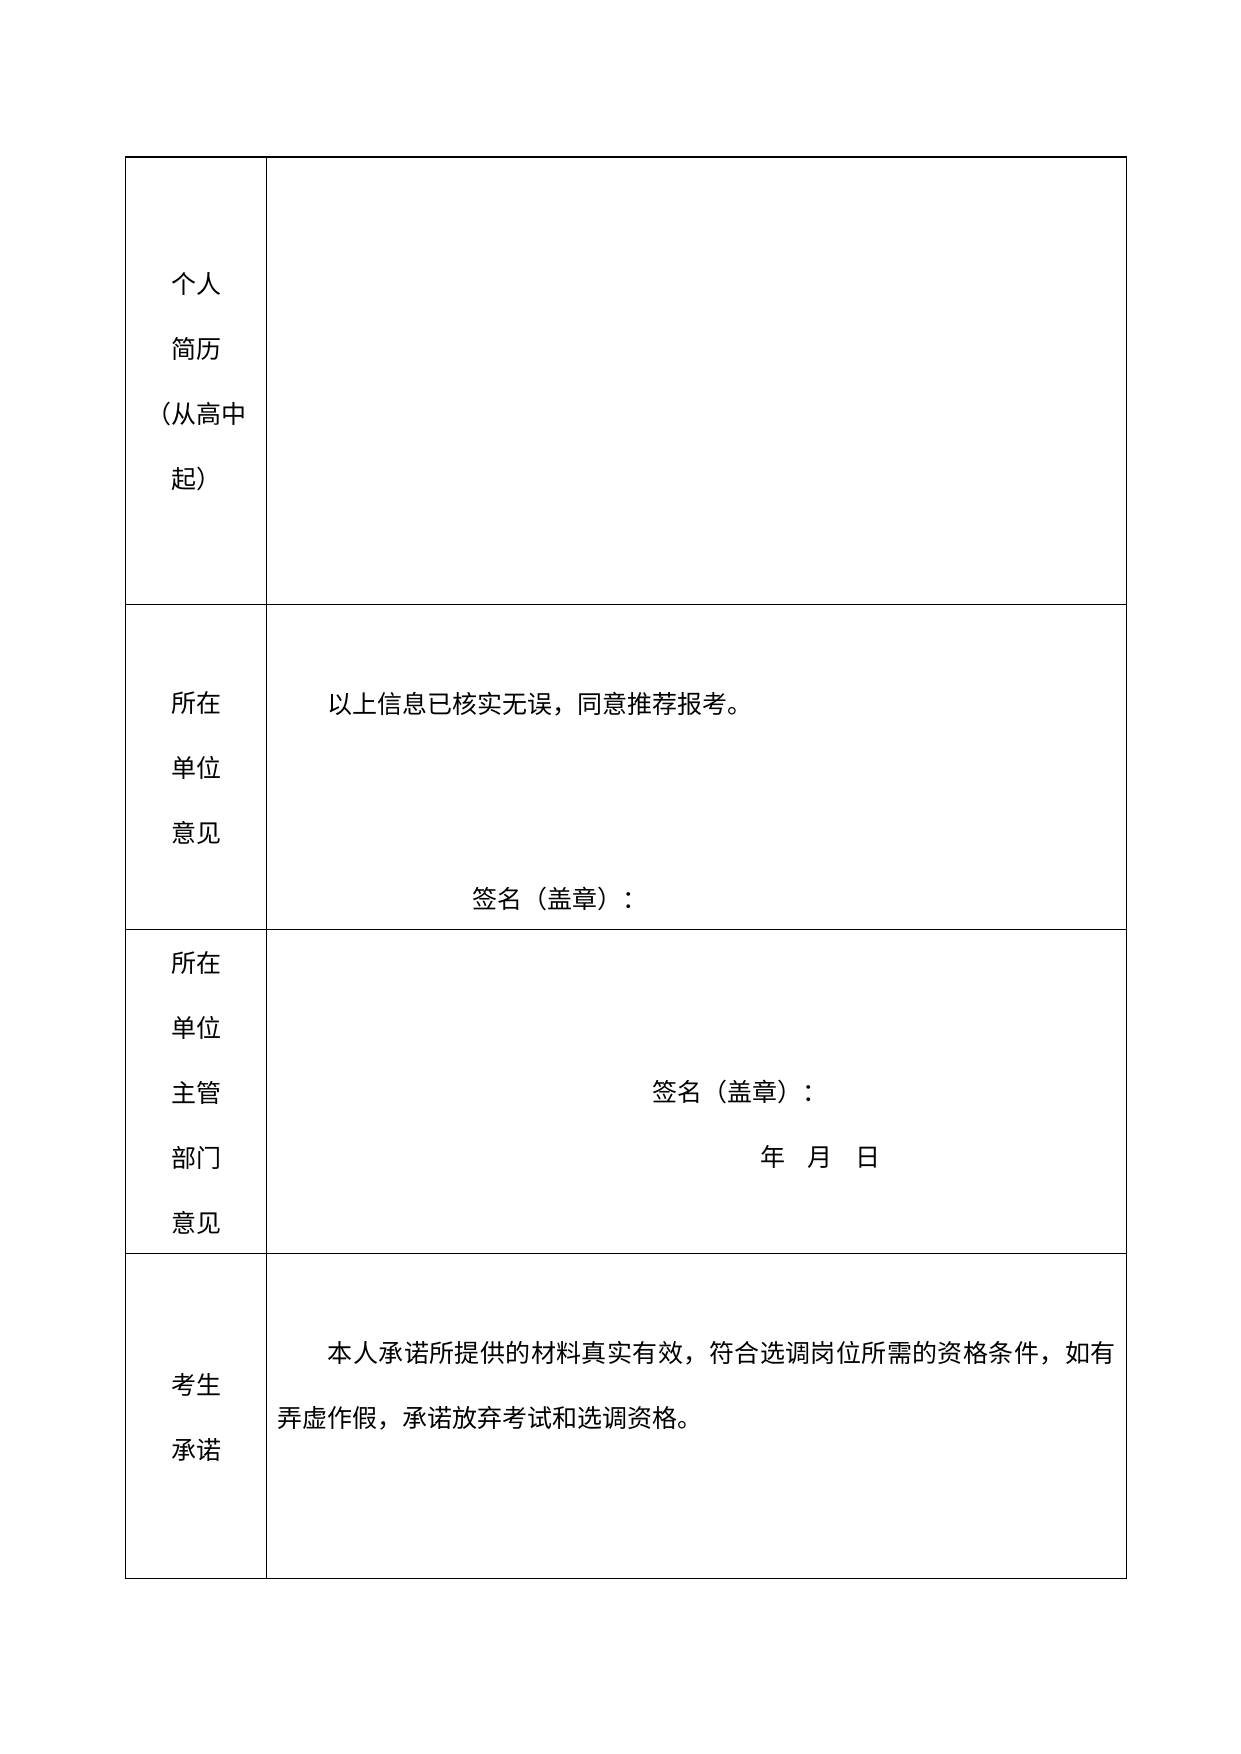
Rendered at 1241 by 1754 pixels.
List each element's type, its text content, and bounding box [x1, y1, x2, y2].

table_cell 个人 简历 （从高中起） [126, 158, 266, 604]
table_cell 所在 单位 意见 [126, 605, 266, 928]
table_cell 以上信息已核实无误，同意推荐报考。 签名（盖章）： 年 月 日 [267, 605, 1126, 928]
table_cell 本人承诺所提供的材料真实有效，符合选调岗位所需的资格条件，如有弄虚作假，承诺放弃考试和选调资格。 考生签名： 年 月 日 [267, 1254, 1126, 1578]
table_cell 所在 单位 主管 部门 意见 [126, 930, 266, 1253]
table_cell 考生 承诺 [126, 1254, 266, 1578]
table_cell [267, 158, 1126, 604]
table_cell 签名（盖章）： 年 月 日 [267, 930, 1126, 1253]
